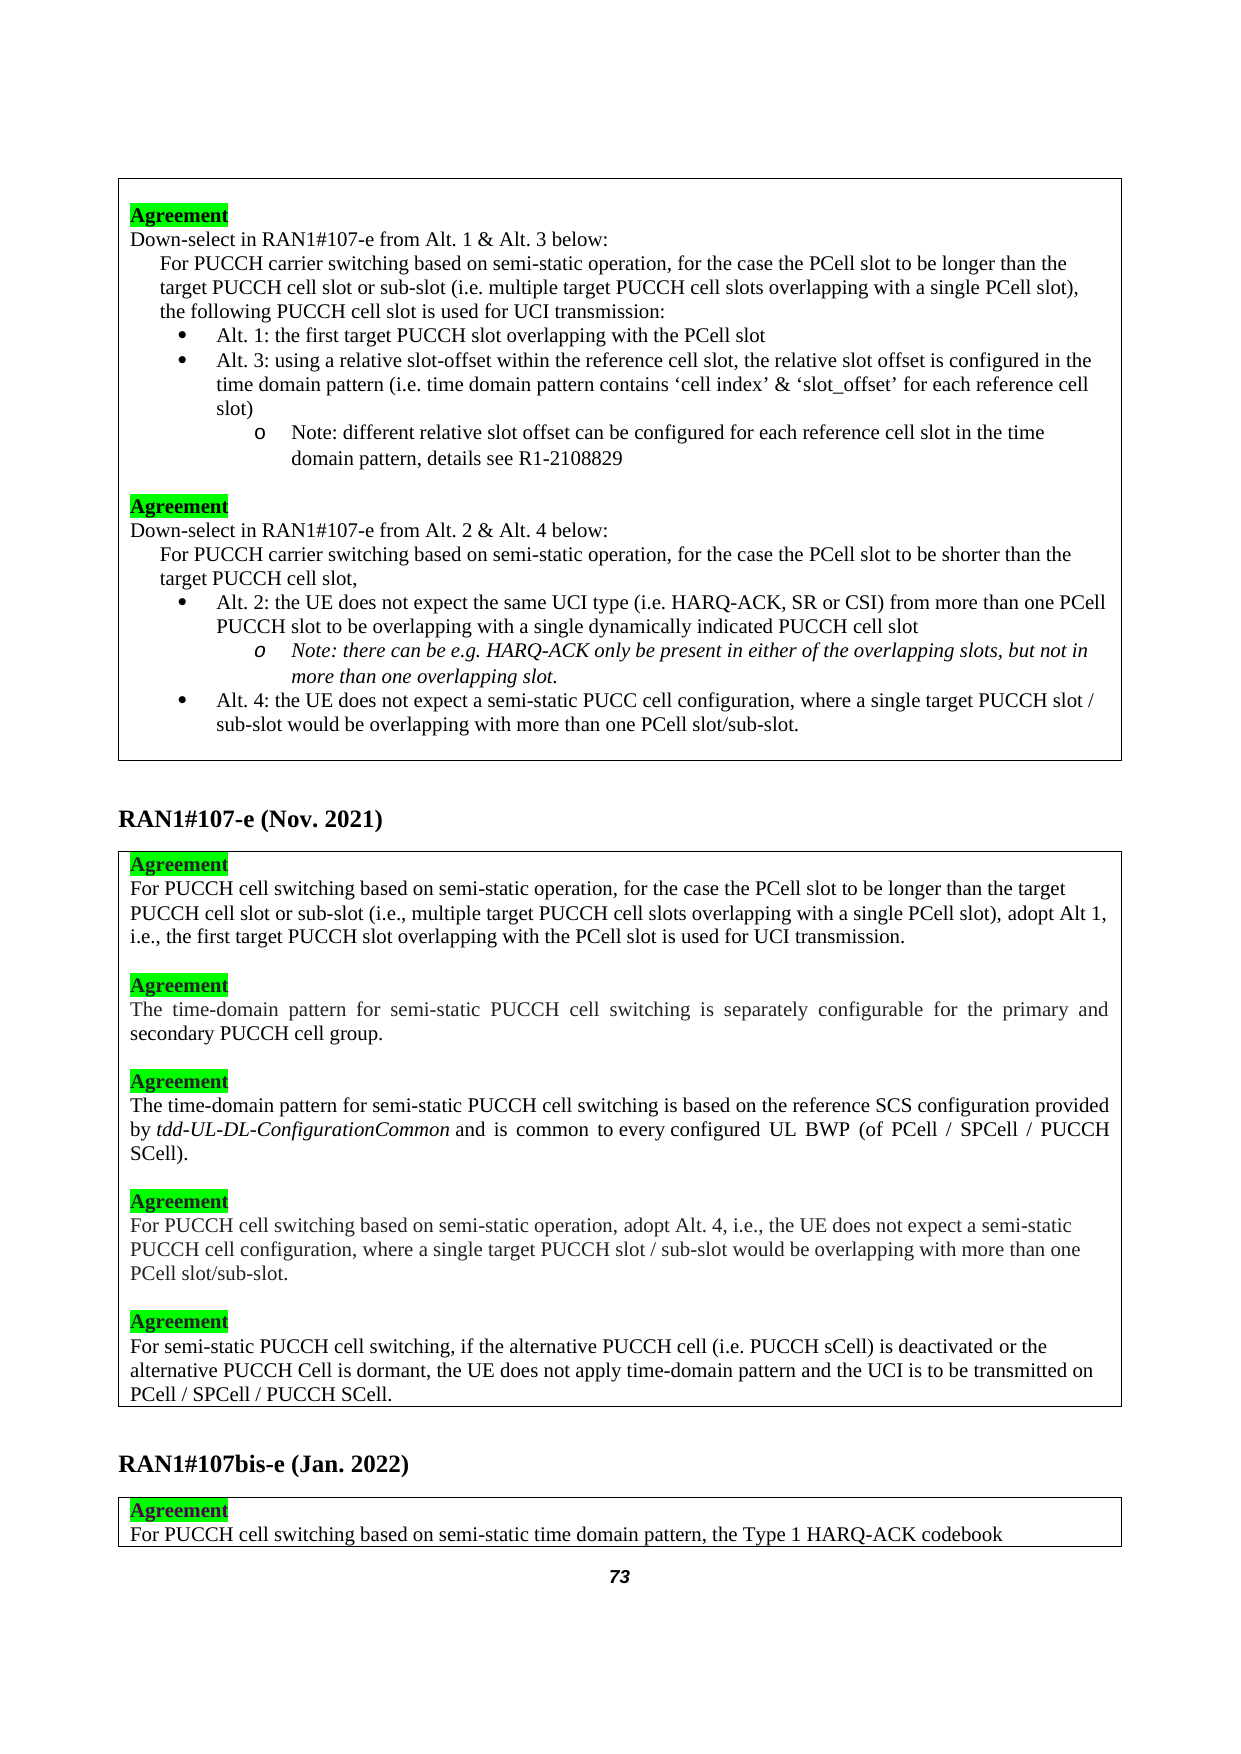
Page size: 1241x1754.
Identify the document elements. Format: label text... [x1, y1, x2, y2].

table_header Agreement For PUCCH cell switching based on semi-static operation, for the case the PCell slot to be longer than the target PUCCH cell slot or sub-slot (i.e., multiple target PUCCH cell slots overlapping with a single PCell slot), adopt Alt 1, i.e., the first target PUCCH slot overlapping with the PCell slot is used for UCI transmission. Agreement The time-domain pattern for semi-static PUCCH cell switching is separately configurable for the primary and secondary PUCCH cell group. Agreement The time-domain pattern for semi-static PUCCH cell switching is based on the reference SCS configuration provided by tdd-UL-DL-ConfigurationCommon and is common to every configured UL BWP (of PCell / SPCell / PUCCH SCell). Agreement For PUCCH cell switching based on semi-static operation, adopt Alt. 4, i.e., the UE does not expect a semi-static PUCCH cell configuration, where a single target PUCCH slot / sub-slot would be overlapping with more than one PCell slot/sub-slot. Agreement For semi-static PUCCH cell switching, if the alternative PUCCH cell (i.e. PUCCH sCell) is deactivated or the alternative PUCCH Cell is dormant, the UE does not apply time-domain pattern and the UCI is to be transmitted on PCell / SPCell / PUCCH SCell. [119, 852, 1121, 1406]
text RAN1#107-e (Nov. 2021) [118, 804, 1122, 832]
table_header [119, 179, 1121, 760]
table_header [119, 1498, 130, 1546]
text RAN1#107bis-e (Jan. 2022) [118, 1449, 1122, 1478]
